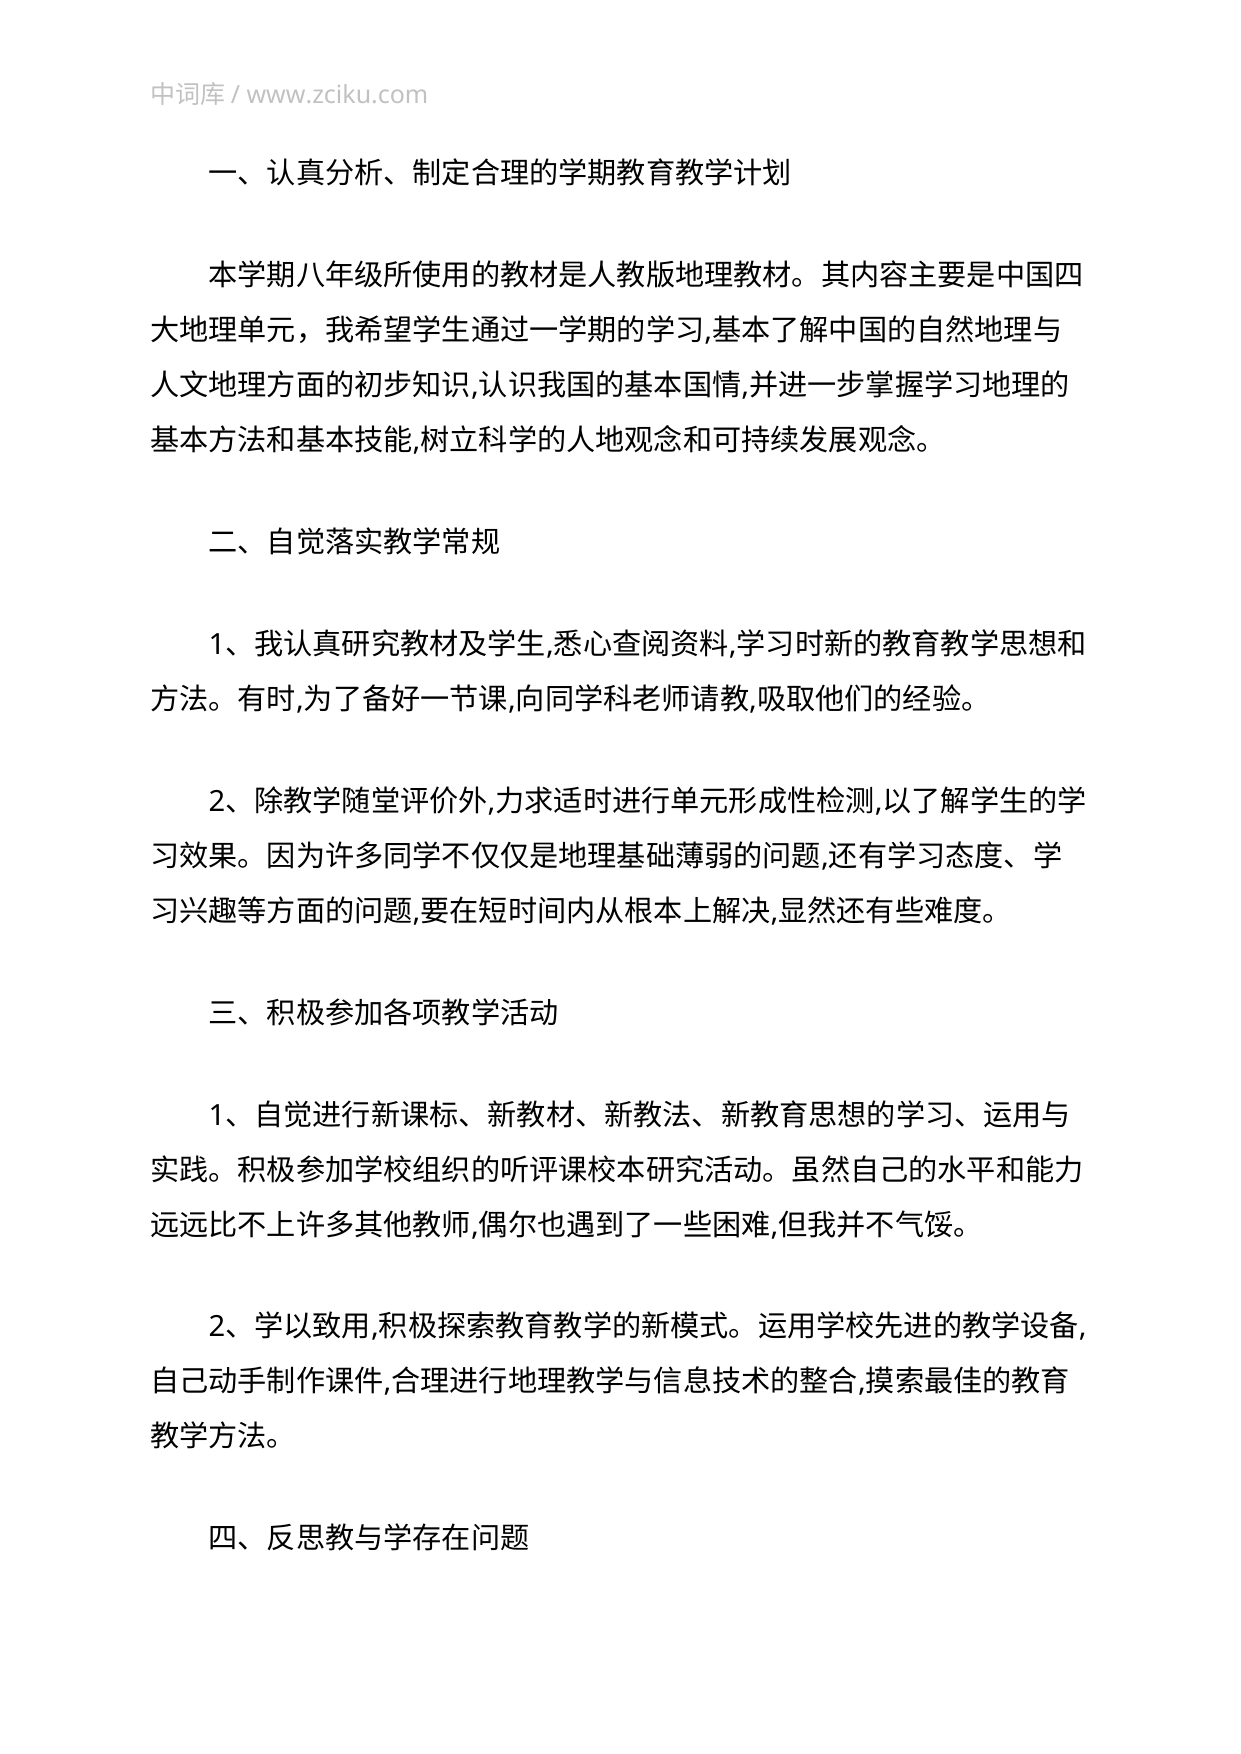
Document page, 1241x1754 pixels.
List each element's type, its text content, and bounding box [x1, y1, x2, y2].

text 2、学以致用,积极探索教育教学的新模式。运用学校先进的教学设备,自己动手制作课件,合理进行地理教学与信息技术的整合,摸索最佳的教育教学方法。 [150, 1303, 1090, 1455]
text 2、除教学随堂评价外,力求适时进行单元形成性检测,以了解学生的学习效果。因为许多同学不仅仅是地理基础薄弱的问题,还有学习态度、学习兴趣等方面的问题,要在短时间内从根本上解决,显然还有些难度。 [150, 777, 1090, 930]
text 三、积极参加各项教学活动 [150, 989, 1090, 1032]
text 一、认真分析、制定合理的学期教育教学计划 [150, 150, 1090, 192]
text 1、自觉进行新课标、新教材、新教法、新教育思想的学习、运用与实践。积极参加学校组织的听评课校本研究活动。虽然自己的水平和能力远远比不上许多其他教师,偶尔也遇到了一些困难,但我并不气馁。 [150, 1091, 1090, 1243]
text 四、反思教与学存在问题 [150, 1515, 1090, 1557]
text 1、我认真研究教材及学生,悉心查阅资料,学习时新的教育教学思想和方法。有时,为了备好一节课,向同学科老师请教,吸取他们的经验。 [150, 620, 1090, 718]
text 二、自觉落实教学常规 [150, 519, 1090, 561]
text 本学期八年级所使用的教材是人教版地理教材。其内容主要是中国四大地理单元，我希望学生通过一学期的学习,基本了解中国的自然地理与人文地理方面的初步知识,认识我国的基本国情,并进一步掌握学习地理的基本方法和基本技能,树立科学的人地观念和可持续发展观念。 [150, 252, 1090, 459]
